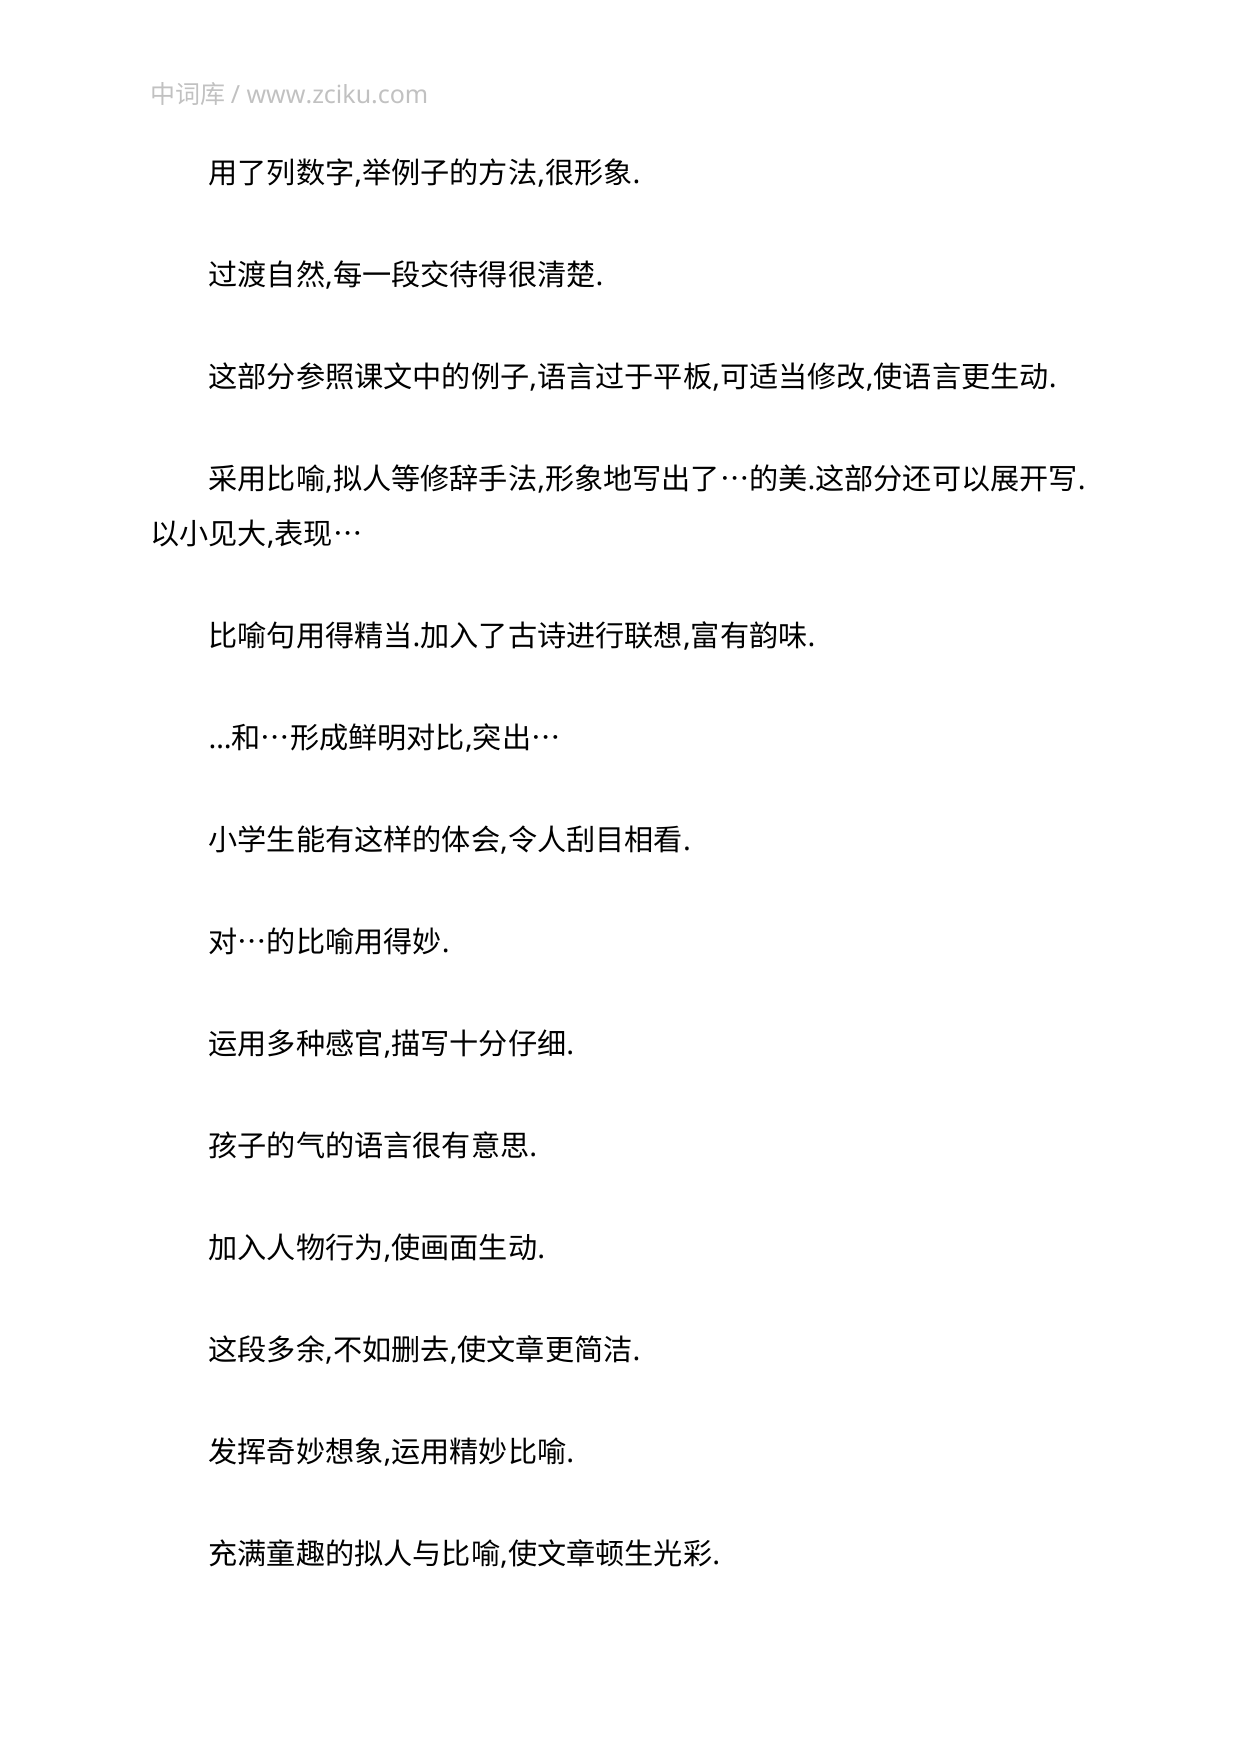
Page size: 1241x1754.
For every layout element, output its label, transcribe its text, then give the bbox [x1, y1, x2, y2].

text 加入人物行为,使画面生动. [150, 1225, 1090, 1267]
text 过渡自然,每一段交待得很清楚. [150, 252, 1090, 294]
text …和…形成鲜明对比,突出… [150, 715, 1090, 757]
text 用了列数字,举例子的方法,很形象. [150, 150, 1090, 192]
text 采用比喻,拟人等修辞手法,形象地写出了…的美.这部分还可以展开写.以小见大,表现… [150, 456, 1090, 553]
text 对…的比喻用得妙. [150, 919, 1090, 961]
text 这部分参照课文中的例子,语言过于平板,可适当修改,使语言更生动. [150, 354, 1090, 396]
text 孩子的气的语言很有意思. [150, 1123, 1090, 1165]
text 小学生能有这样的体会,令人刮目相看. [150, 817, 1090, 859]
text 比喻句用得精当.加入了古诗进行联想,富有韵味. [150, 613, 1090, 655]
text 充满童趣的拟人与比喻,使文章顿生光彩. [150, 1531, 1090, 1573]
text 运用多种感官,描写十分仔细. [150, 1021, 1090, 1063]
text 这段多余,不如删去,使文章更简洁. [150, 1327, 1090, 1369]
text 发挥奇妙想象,运用精妙比喻. [150, 1429, 1090, 1471]
